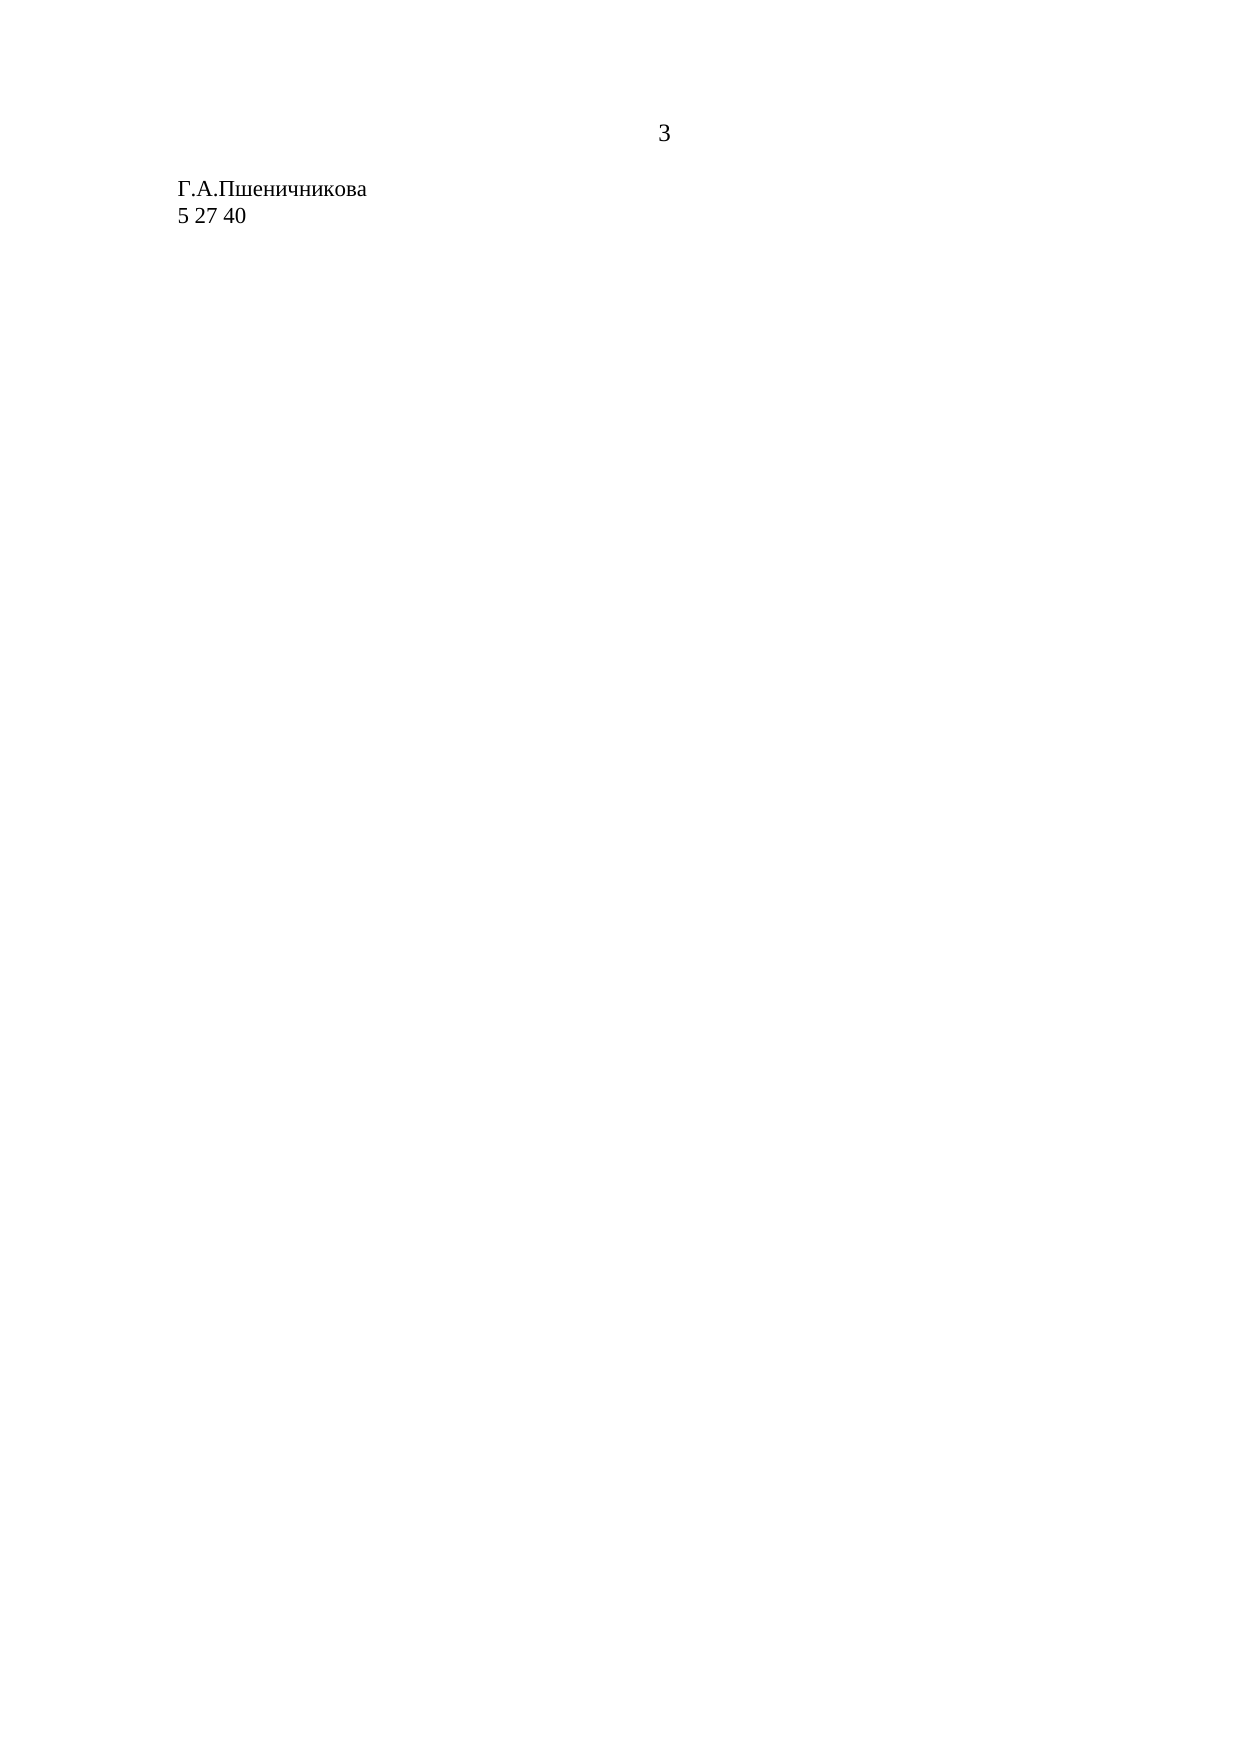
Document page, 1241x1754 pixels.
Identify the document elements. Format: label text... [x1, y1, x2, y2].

text 5 27 40 [177, 202, 1152, 228]
text Г.А.Пшеничникова [177, 176, 1152, 202]
